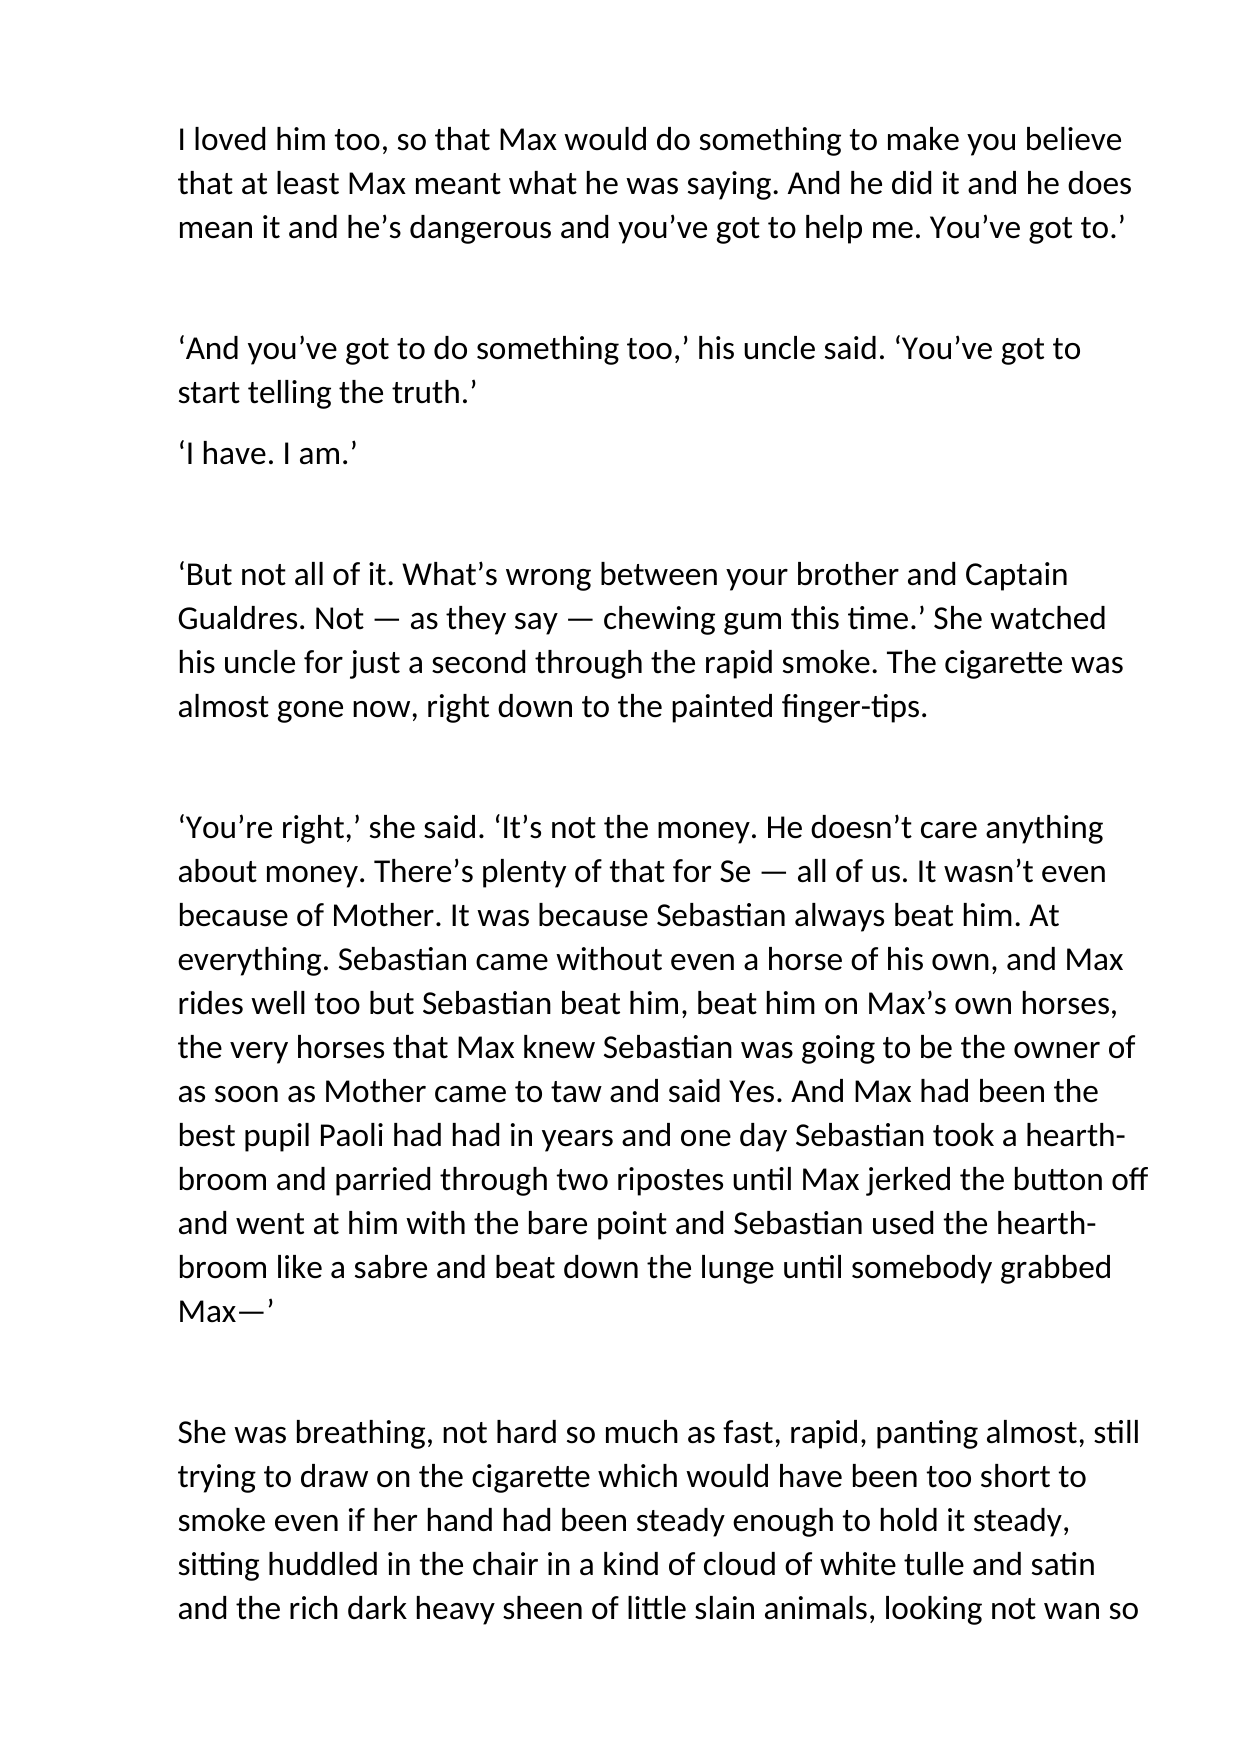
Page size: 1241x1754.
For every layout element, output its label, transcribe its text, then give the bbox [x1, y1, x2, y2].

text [177, 118, 1152, 247]
text ‘I have. I am.’ [177, 432, 1152, 473]
text ‘But not all of it. What’s wrong between your brother and Captain Gualdres. Not — as they say — chewing gum this time.’ She watched his uncle for just a second through the rapid smoke. The cigarette was almost gone now, right down to the painted finger-tips. [177, 553, 1152, 726]
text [177, 1411, 1152, 1628]
text ‘And you’ve got to do something too,’ his uncle said. ‘You’ve got to start telling the truth.’ [177, 327, 1152, 412]
text ‘You’re right,’ she said. ‘It’s not the money. He doesn’t care anything about money. There’s plenty of that for Se — all of us. It wasn’t even because of Mother. It was because Sebastian always beat him. At everything. Sebastian came without even a horse of his own, and Max rides well too but Sebastian beat him, beat him on Max’s own horses, the very horses that Max knew Sebastian was going to be the owner of as soon as Mother came to taw and said Yes. And Max had been the best pupil Paoli had had in years and one day Sebastian took a hearth-broom and parried through two ripostes until Max jerked the button off and went at him with the bare point and Sebastian used the hearth-broom like a sabre and beat down the lunge until somebody grabbed Max—’ [177, 806, 1152, 1331]
